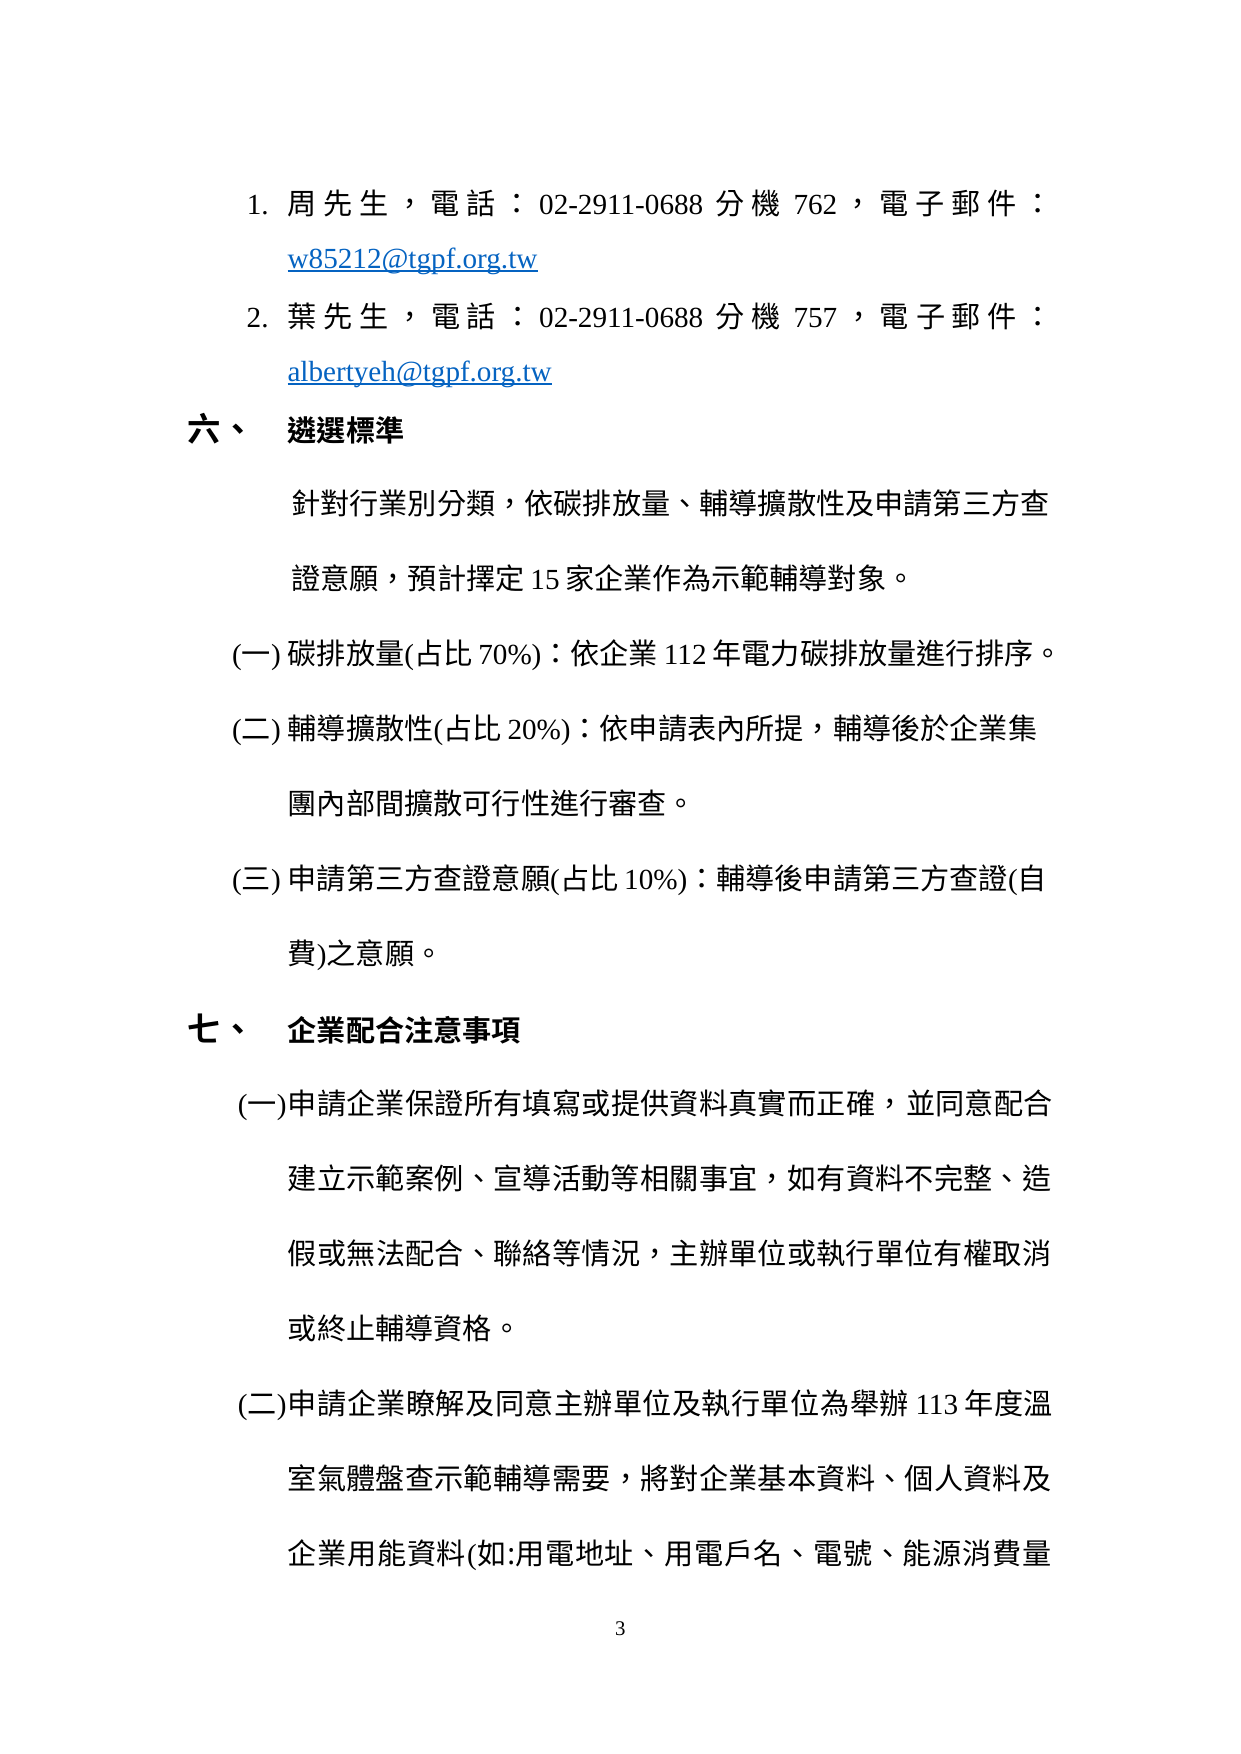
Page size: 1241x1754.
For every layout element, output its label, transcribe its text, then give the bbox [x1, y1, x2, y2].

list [238, 1364, 1053, 1589]
list 針對行業別分類，依碳排放量、輔導擴散性及申請第三方查證意願，預計擇定15家企業作為示範輔導對象。 [291, 464, 1053, 614]
list 葉先生，電話：02-2911-0688分機757，電子郵件：albertyeh@tgpf.org.tw [246, 277, 1053, 389]
list 申請企業保證所有填寫或提供資料真實而正確，並同意配合建立示範案例、宣導活動等相關事宜，如有資料不完整、造假或無法配合、聯絡等情況，主辦單位或執行單位有權取消或終止輔導資格。 [238, 1064, 1053, 1364]
list 周先生，電話：02-2911-0688分機762，電子郵件：w85212@tgpf.org.tw [247, 164, 1053, 277]
list 申請第三方查證意願(占比10%)：輔導後申請第三方查證(自費)之意願。 [232, 839, 1053, 989]
list 遴選標準 [187, 389, 1053, 464]
list 企業配合注意事項 [187, 989, 1053, 1064]
list 輔導擴散性(占比20%)：依申請表內所提，輔導後於企業集團內部間擴散可行性進行審查。 [232, 689, 1053, 839]
list 碳排放量(占比70%)：依企業112年電力碳排放量進行排序。 [232, 614, 1053, 689]
